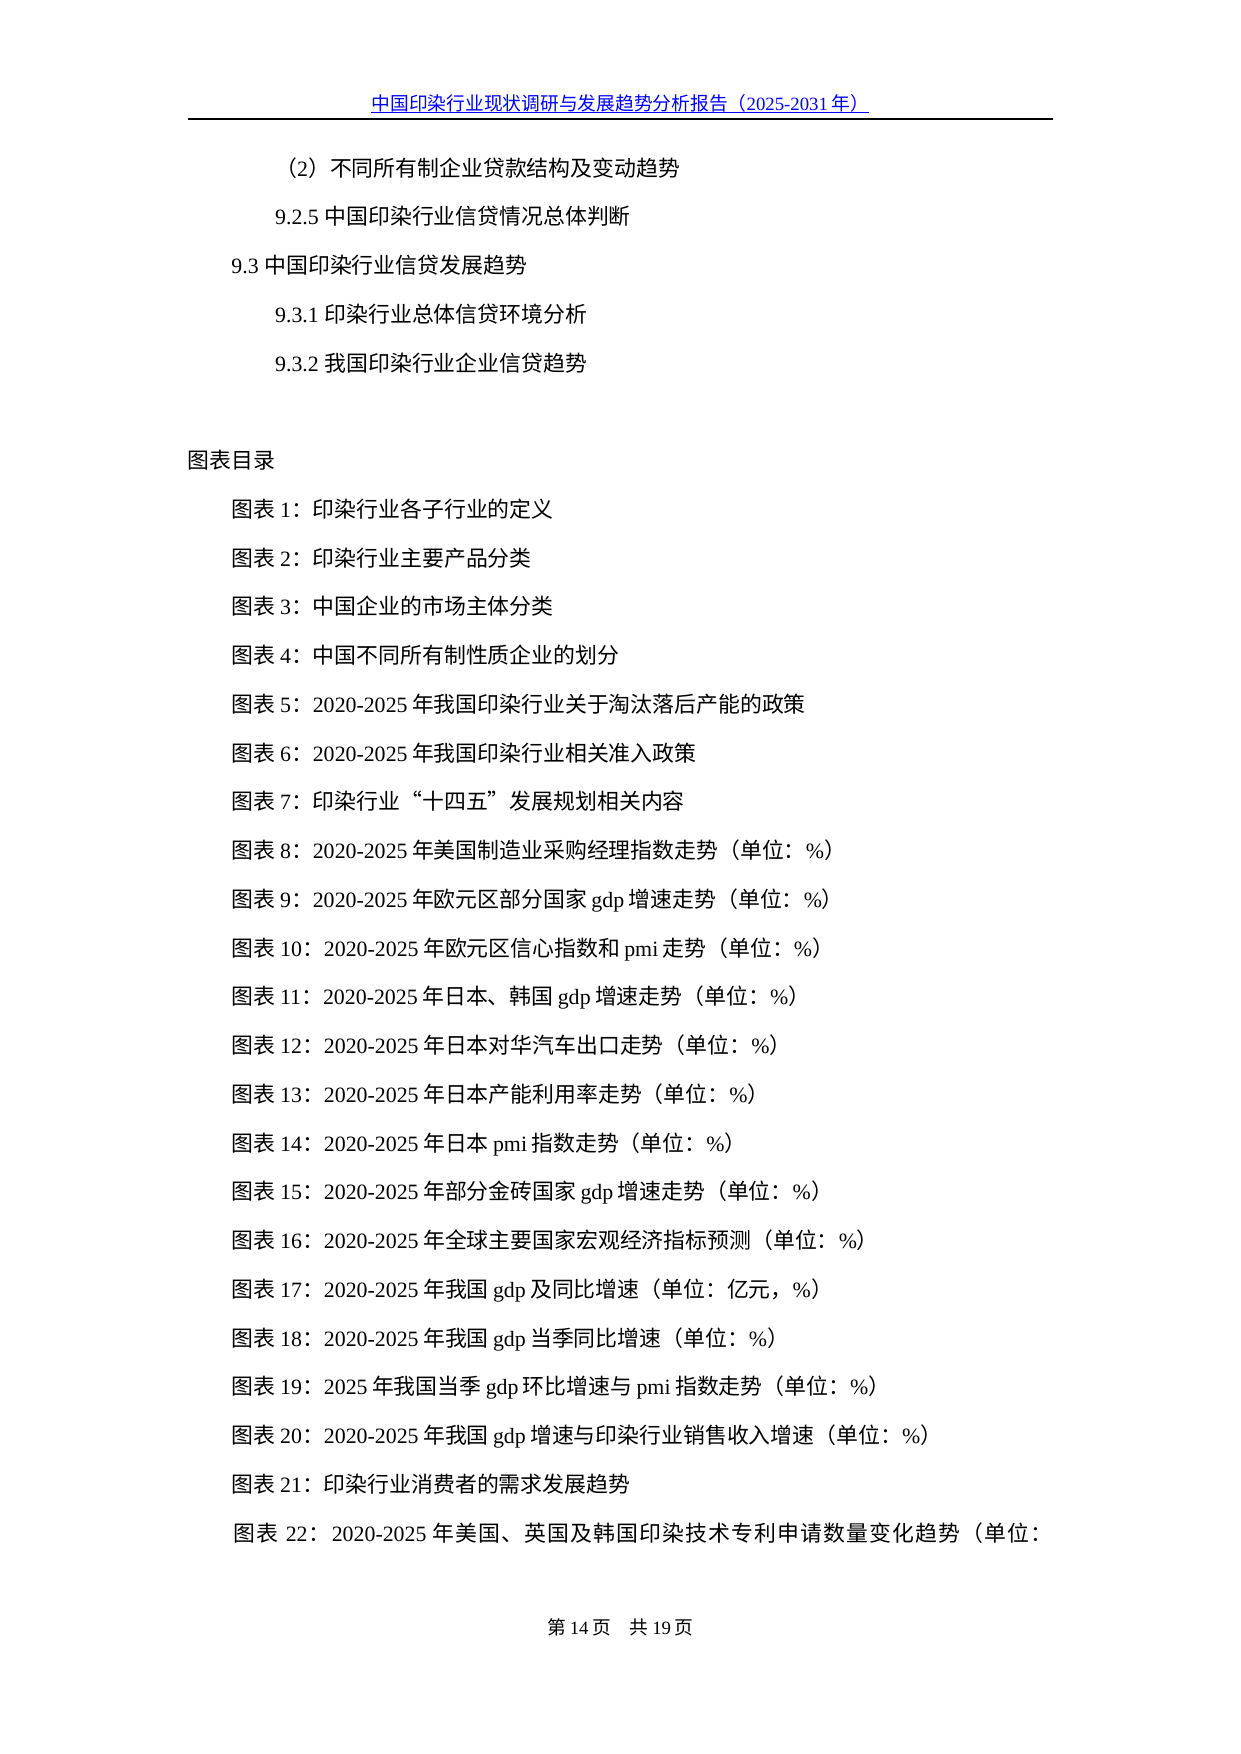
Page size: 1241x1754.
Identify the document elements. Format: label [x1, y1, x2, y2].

text [187, 150, 1053, 1548]
